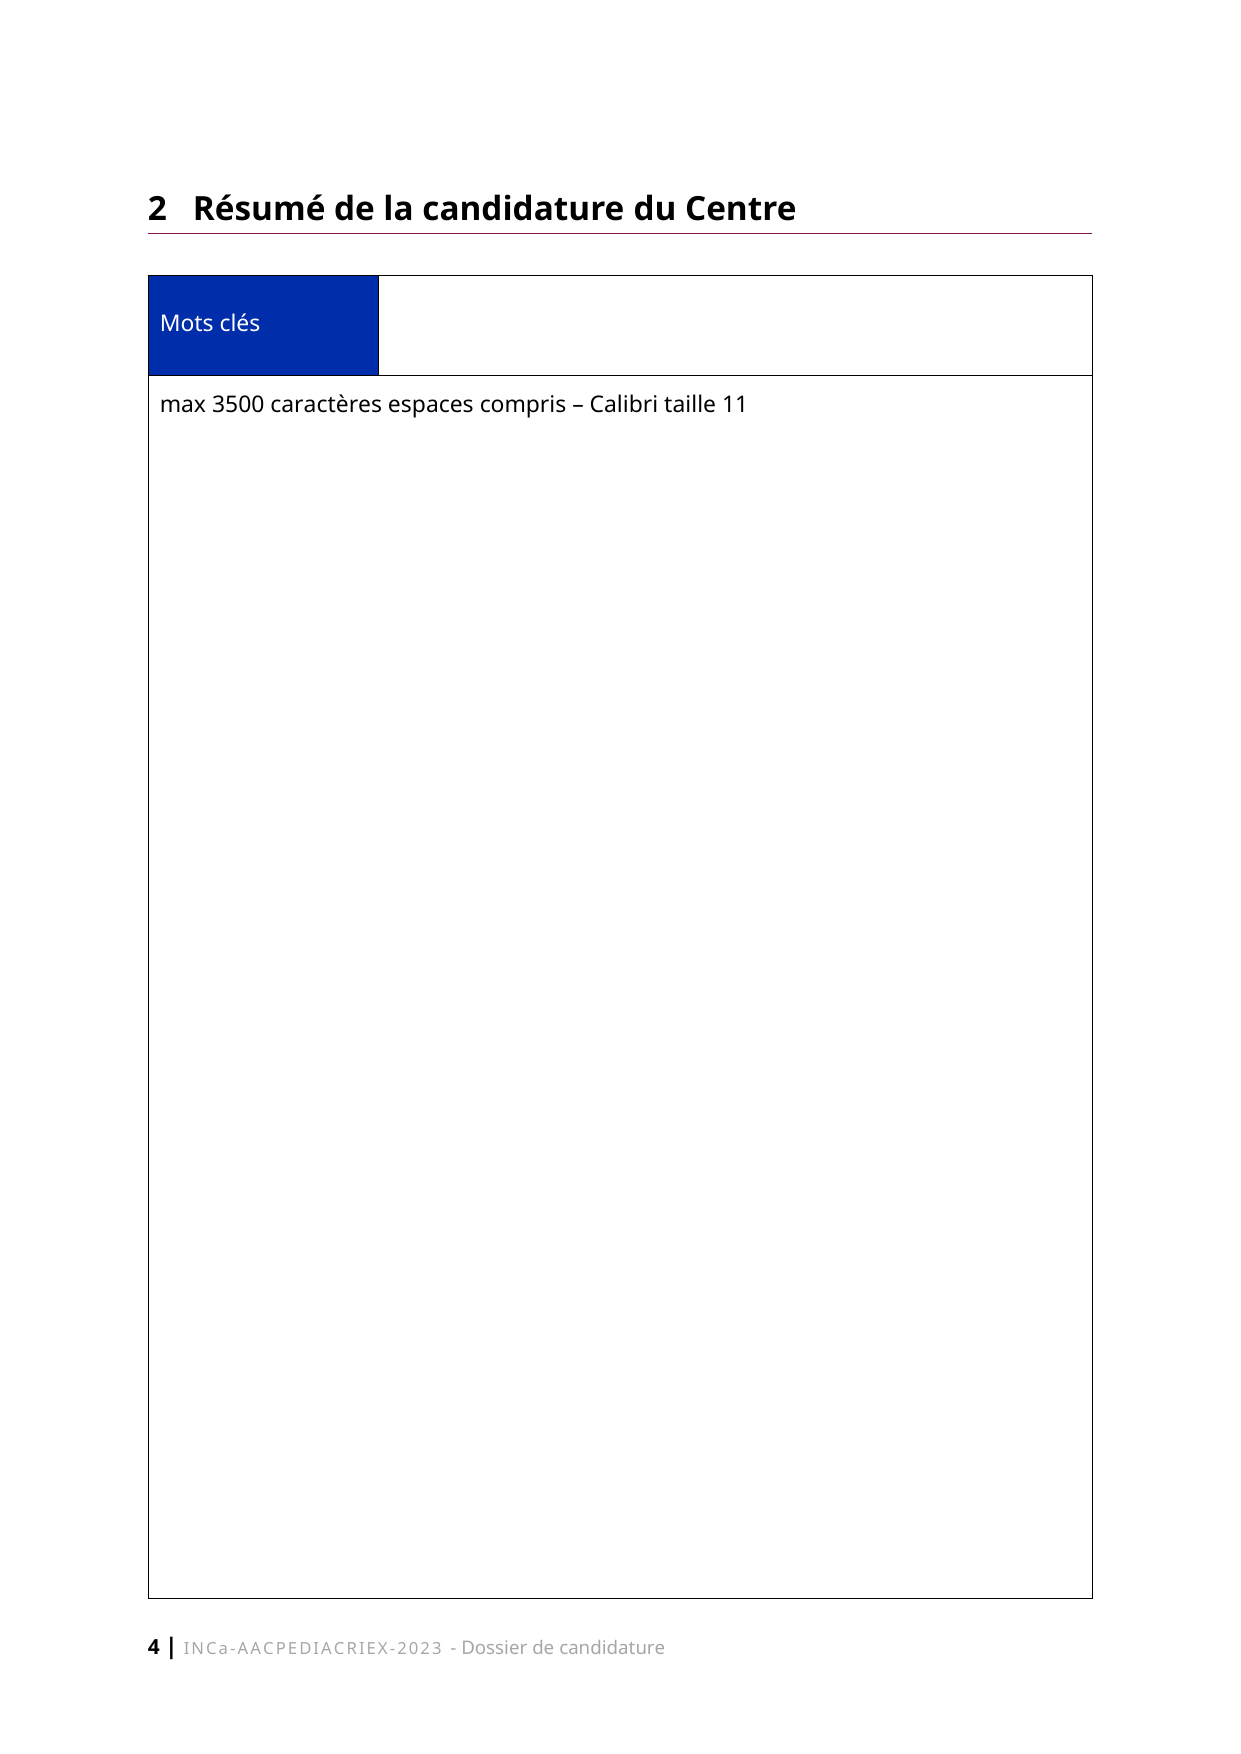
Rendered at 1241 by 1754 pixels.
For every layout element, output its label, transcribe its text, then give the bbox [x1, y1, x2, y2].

table_header [379, 276, 1092, 375]
table_cell max 3500 caractères espaces compris – Calibri taille 11 [149, 376, 1092, 1598]
subtitle Résumé de la candidature du Centre [148, 185, 1092, 233]
table_header Mots clés [149, 276, 378, 375]
